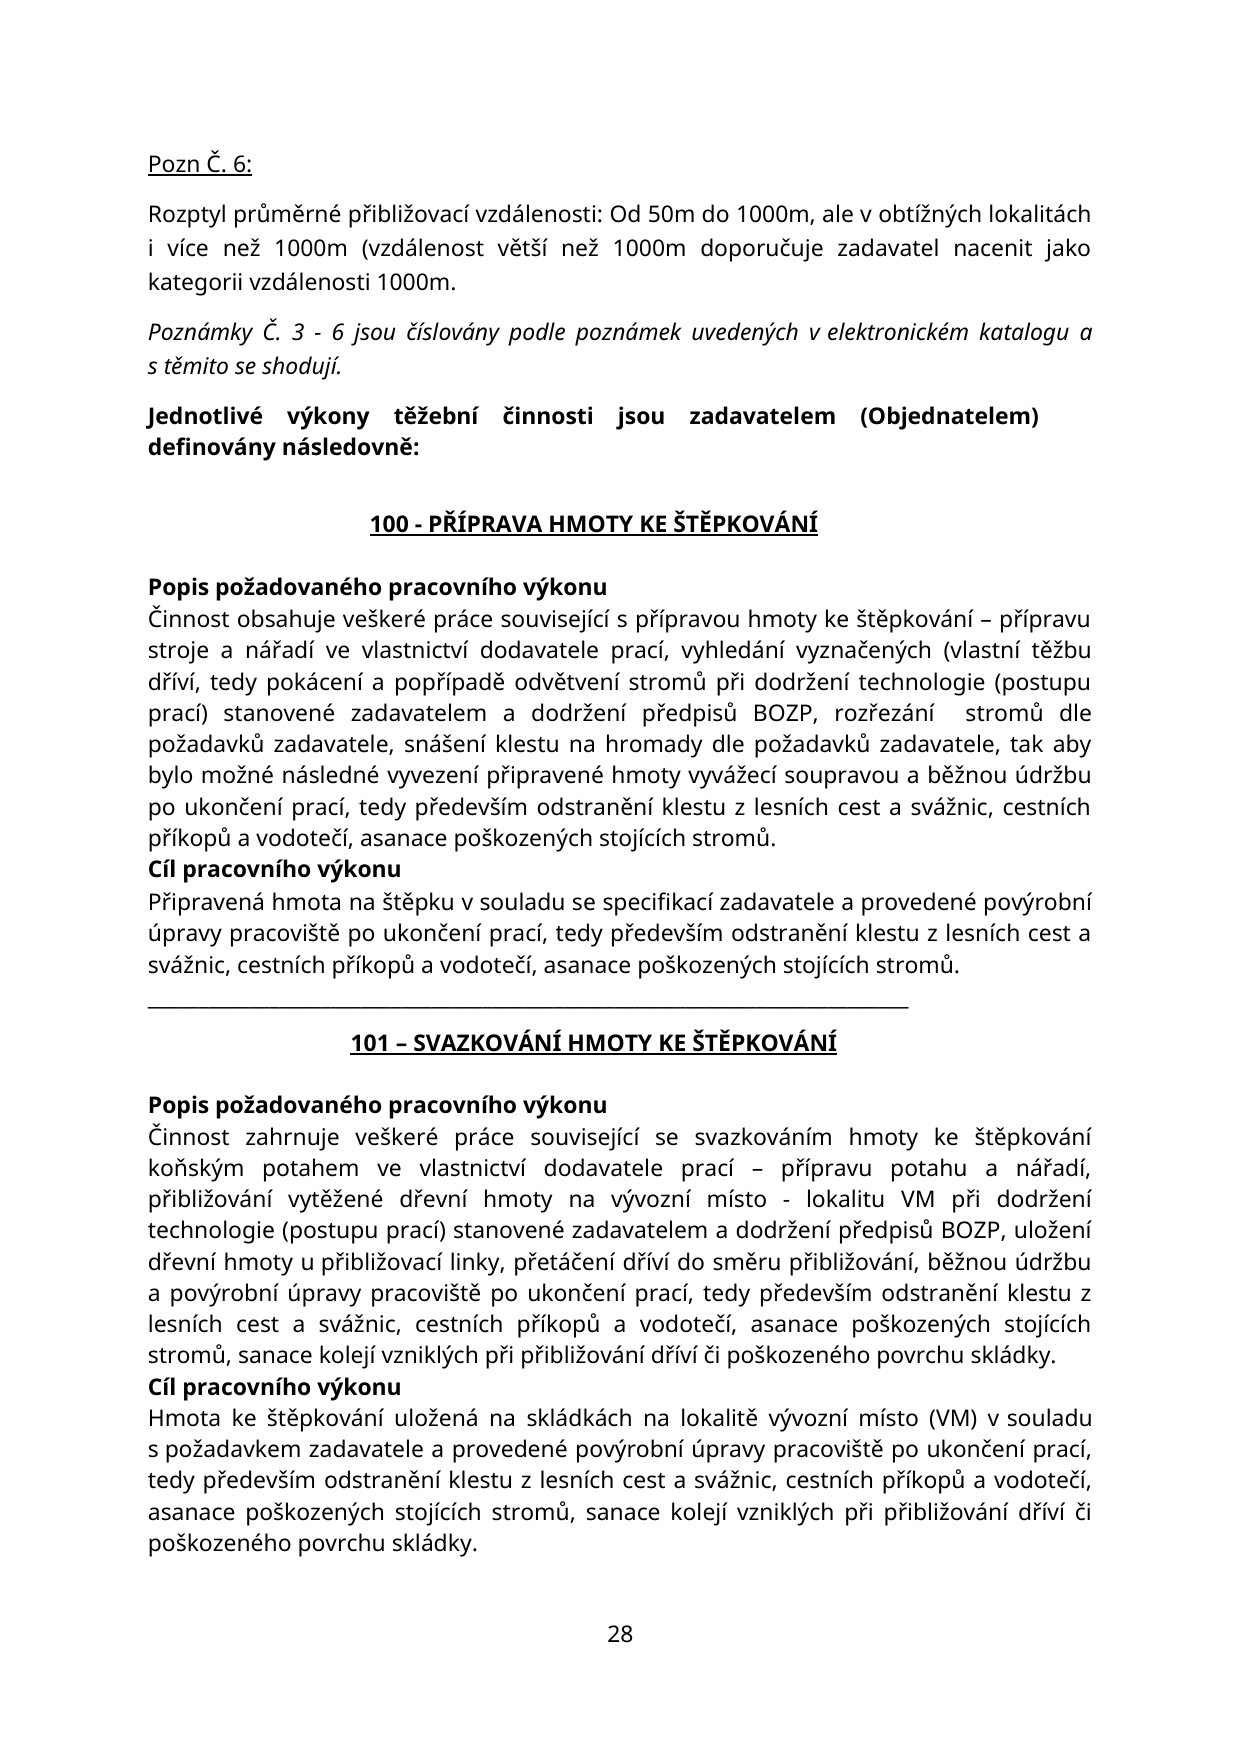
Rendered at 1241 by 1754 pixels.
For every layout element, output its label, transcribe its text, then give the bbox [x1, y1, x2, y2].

text Rozptyl průměrné přibližovací vzdálenosti: Od 50m do 1000m, ale v obtížných lokalitách i více než 1000m (vzdálenost větší než 1000m doporučuje zadavatel nacenit jako kategorii vzdálenosti 1000m. [148, 198, 1093, 297]
subtitle Jednotlivé výkony těžební činnosti jsou zadavatelem (Objednatelem) definovány následovně: [148, 400, 1039, 463]
text ___________________________________________________________________________ [148, 981, 1093, 1013]
text Hmota ke štěpkování uložená na skládkách na lokalitě vývozní místo (VM) v souladu s požadavkem zadavatele a provedené povýrobní úpravy pracoviště po ukončení prací, tedy především odstranění klestu z lesních cest a svážnic, cestních příkopů a vodotečí, asanace poškozených stojících stromů, sanace kolejí vzniklých při přibližování dříví či poškozeného povrchu skládky. [148, 1402, 1093, 1558]
text Poznámky Č. 3 - 6 jsou číslovány podle poznámek uvedených v elektronickém katalogu a s těmito se shodují. [148, 316, 1093, 381]
text Cíl pracovního výkonu [148, 1370, 1093, 1402]
text Připravená hmota na štěpku v souladu se specifikací zadavatele a provedené povýrobní úpravy pracoviště po ukončení prací, tedy především odstranění klestu z lesních cest a svážnic, cestních příkopů a vodotečí, asanace poškozených stojících stromů. [148, 886, 1093, 980]
subtitle 101 – svazkování HMOTY KE ŠTĚPKOVÁNÍ [148, 1027, 1039, 1058]
text Činnost obsahuje veškeré práce související s přípravou hmoty ke štěpkování – přípravu stroje a nářadí ve vlastnictví dodavatele prací, vyhledání vyznačených (vlastní těžbu dříví, tedy pokácení a popřípadě odvětvení stromů při dodržení technologie (postupu prací) stanovené zadavatelem a dodržení předpisů BOZP, rozřezání stromů dle požadavků zadavatele, snášení klestu na hromady dle požadavků zadavatele, tak aby bylo možné následné vyvezení připravené hmoty vyvážecí soupravou a běžnou údržbu po ukončení prací, tedy především odstranění klestu z lesních cest a svážnic, cestních příkopů a vodotečí, asanace poškozených stojících stromů. [148, 603, 1093, 853]
text Popis požadovaného pracovního výkonu [148, 570, 1093, 602]
subtitle 100 - PŘÍPRAVA HMOTY KE ŠTĚPKOVÁNÍ [148, 508, 1039, 539]
text Cíl pracovního výkonu [148, 853, 1093, 884]
text Činnost zahrnuje veškeré práce související se svazkováním hmoty ke štěpkování koňským potahem ve vlastnictví dodavatele prací – přípravu potahu a nářadí, přibližování vytěžené dřevní hmoty na vývozní místo - lokalitu VM při dodržení technologie (postupu prací) stanovené zadavatelem a dodržení předpisů BOZP, uložení dřevní hmoty u přibližovací linky, přetáčení dříví do směru přibližování, běžnou údržbu a povýrobní úpravy pracoviště po ukončení prací, tedy především odstranění klestu z lesních cest a svážnic, cestních příkopů a vodotečí, asanace poškozených stojících stromů, sanace kolejí vzniklých při přibližování dříví či poškozeného povrchu skládky. [148, 1120, 1093, 1370]
text Popis požadovaného pracovního výkonu [148, 1089, 1093, 1120]
text Pozn Č. 6: [148, 148, 1093, 179]
